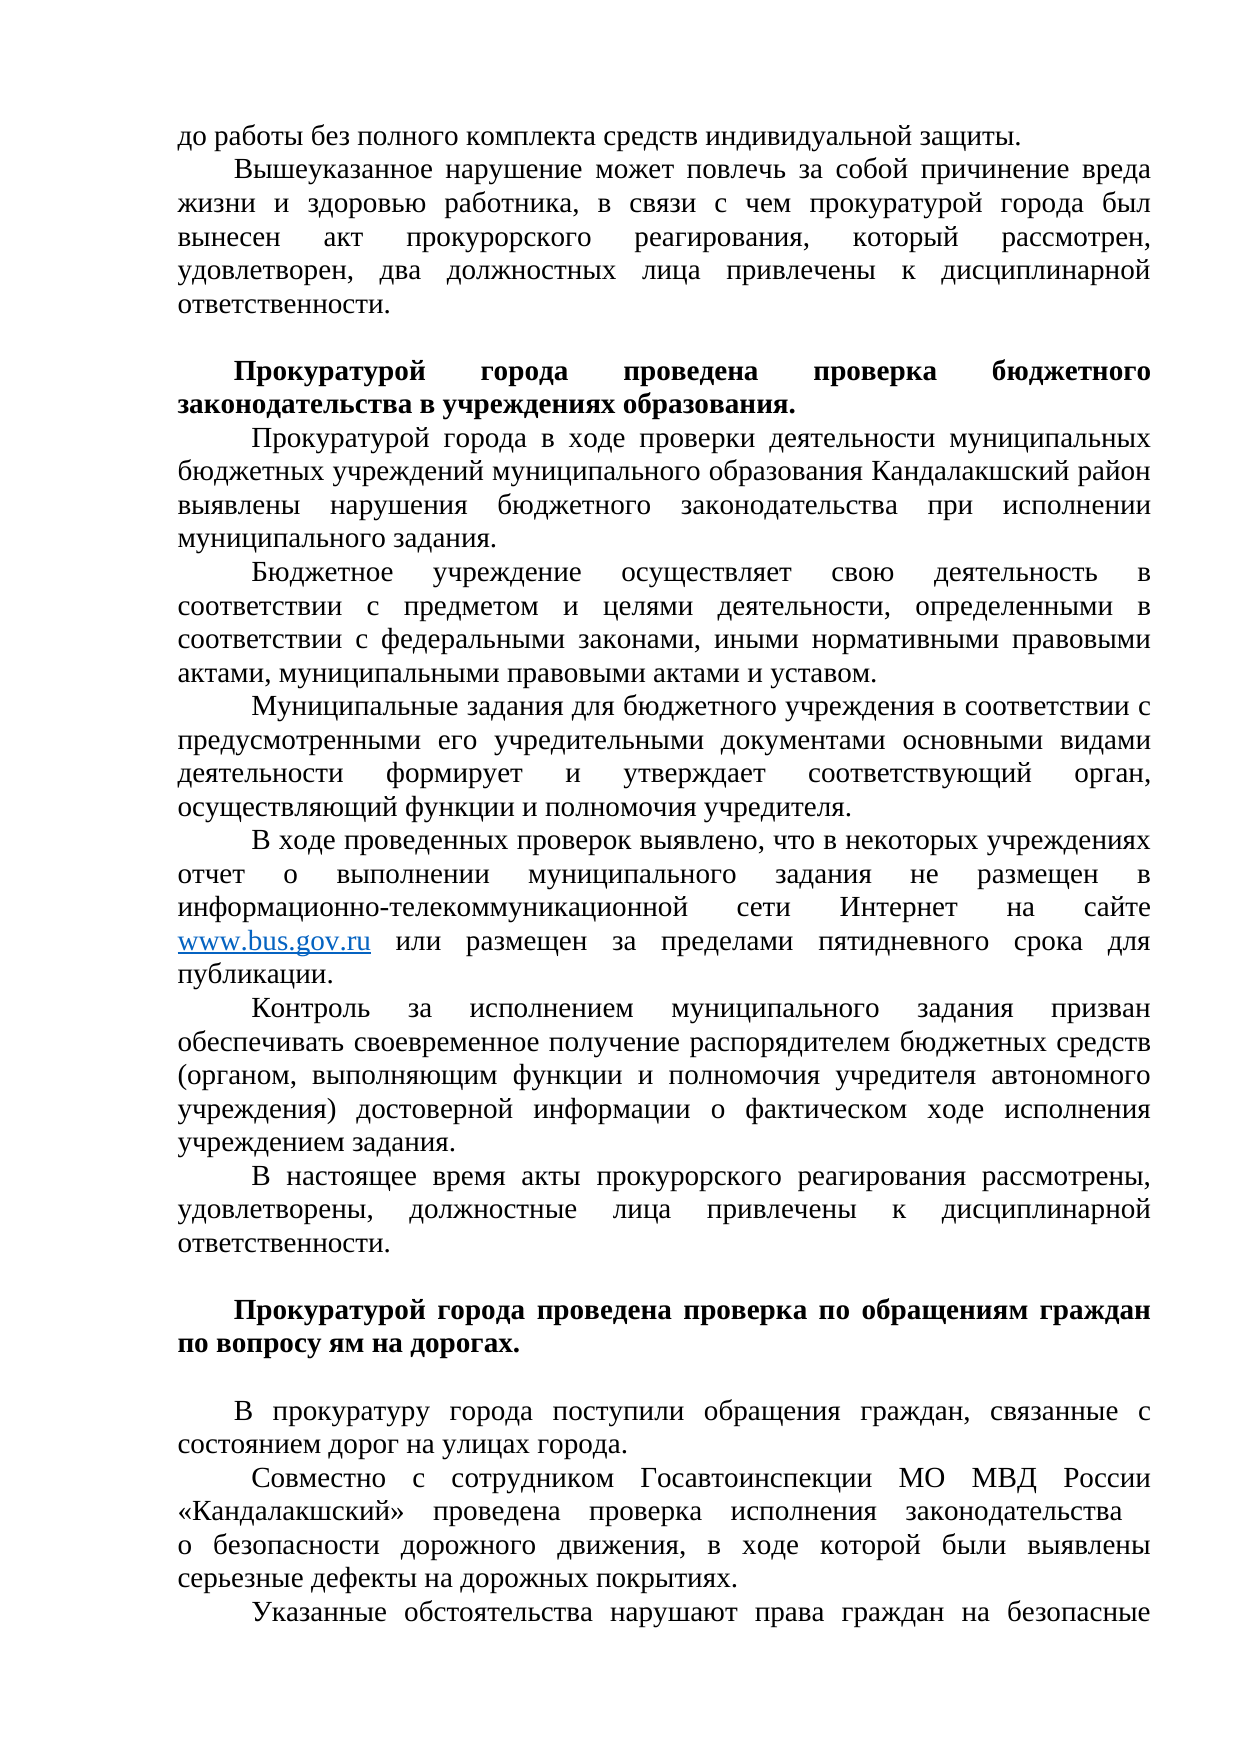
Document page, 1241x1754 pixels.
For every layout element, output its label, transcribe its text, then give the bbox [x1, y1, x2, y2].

text Совместно с сотрудником Госавтоинспекции МО МВД России «Кандалакшский» проведена проверка исполнения законодательства о безопасности дорожного движения, в ходе которой были выявлены серьезные дефекты на дорожных покрытиях. [177, 1460, 1152, 1594]
text Муниципальные задания для бюджетного учреждения в соответствии с предусмотренными его учредительными документами основными видами деятельности формирует и утверждает соответствующий орган, осуществляющий функции и полномочия учредителя. [177, 688, 1152, 822]
text В ходе проведенных проверок выявлено, что в некоторых учреждениях отчет о выполнении муниципального задания не размещен в информационно-телекоммуникационной сети Интернет на сайте www.bus.gov.ru или размещен за пределами пятидневного срока для публикации. [177, 822, 1152, 990]
text Бюджетное учреждение осуществляет свою деятельность в соответствии с предметом и целями деятельности, определенными в соответствии с федеральными законами, иными нормативными правовыми актами, муниципальными правовыми актами и уставом. [177, 554, 1152, 688]
text Прокуратурой города проведена проверка бюджетного законодательства в учреждениях образования. [177, 353, 1152, 420]
text Прокуратурой города в ходе проверки деятельности муниципальных бюджетных учреждений муниципального образования Кандалакшский район выявлены нарушения бюджетного законодательства при исполнении муниципального задания. [177, 420, 1152, 554]
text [177, 1594, 1152, 1627]
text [177, 118, 1152, 152]
text В настоящее время акты прокурорского реагирования рассмотрены, удовлетворены, должностные лица привлечены к дисциплинарной ответственности. [177, 1158, 1152, 1258]
text Вышеуказанное нарушение может повлечь за собой причинение вреда жизни и здоровью работника, в связи с чем прокуратурой города был вынесен акт прокурорского реагирования, который рассмотрен, удовлетворен, два должностных лица привлечены к дисциплинарной ответственности. [177, 152, 1152, 319]
text Контроль за исполнением муниципального задания призван обеспечивать своевременное получение распорядителем бюджетных средств (органом, выполняющим функции и полномочия учредителя автономного учреждения) достоверной информации о фактическом ходе исполнения учреждением задания. [177, 990, 1152, 1158]
text В прокуратуру города поступили обращения граждан, связанные с состоянием дорог на улицах города. [177, 1393, 1152, 1460]
text Прокуратурой города проведена проверка по обращениям граждан по вопросу ям на дорогах. [177, 1292, 1152, 1359]
